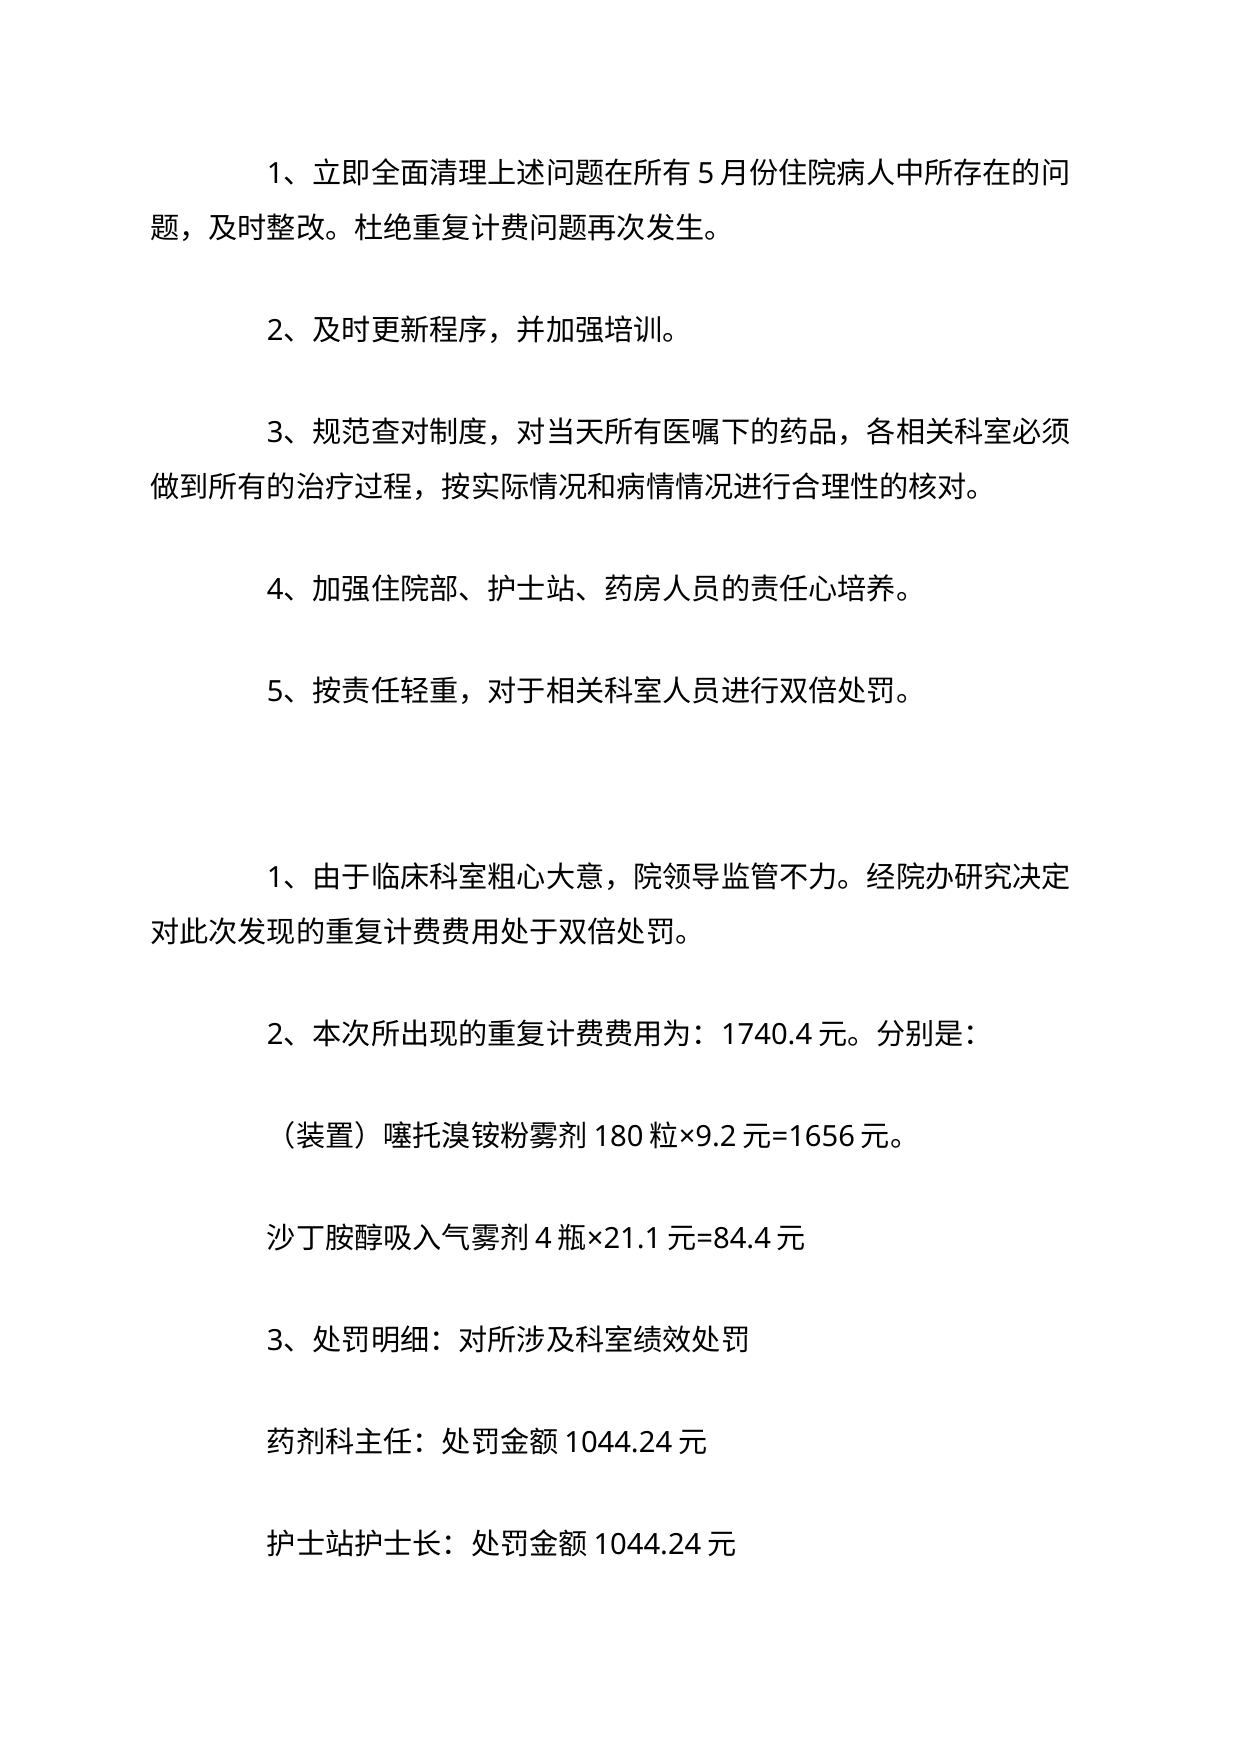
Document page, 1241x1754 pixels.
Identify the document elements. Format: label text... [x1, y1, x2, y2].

text 沙丁胺醇吸入气雾剂4瓶×21.1元=84.4元 [150, 1214, 1090, 1257]
text 1、立即全面清理上述问题在所有5月份住院病人中所存在的问题，及时整改。杜绝重复计费问题再次发生。 [150, 150, 1090, 247]
text 1、由于临床科室粗心大意，院领导监管不力。经院办研究决定对此次发现的重复计费费用处于双倍处罚。 [150, 854, 1090, 951]
text 5、按责任轻重，对于相关科室人员进行双倍处罚。 [150, 667, 1090, 710]
text 2、本次所出现的重复计费费用为：1740.4元。分别是： [150, 1010, 1090, 1053]
text 药剂科主任：处罚金额1044.24元 [150, 1418, 1090, 1461]
text （装置）噻托溴铵粉雾剂180粒×9.2元=1656元。 [150, 1112, 1090, 1155]
text 3、处罚明细：对所涉及科室绩效处罚 [150, 1316, 1090, 1359]
text 2、及时更新程序，并加强培训。 [150, 307, 1090, 349]
text 3、规范查对制度，对当天所有医嘱下的药品，各相关科室必须做到所有的治疗过程，按实际情况和病情情况进行合理性的核对。 [150, 409, 1090, 506]
text 护士站护士长：处罚金额1044.24元 [150, 1520, 1090, 1563]
text 4、加强住院部、护士站、药房人员的责任心培养。 [150, 566, 1090, 608]
